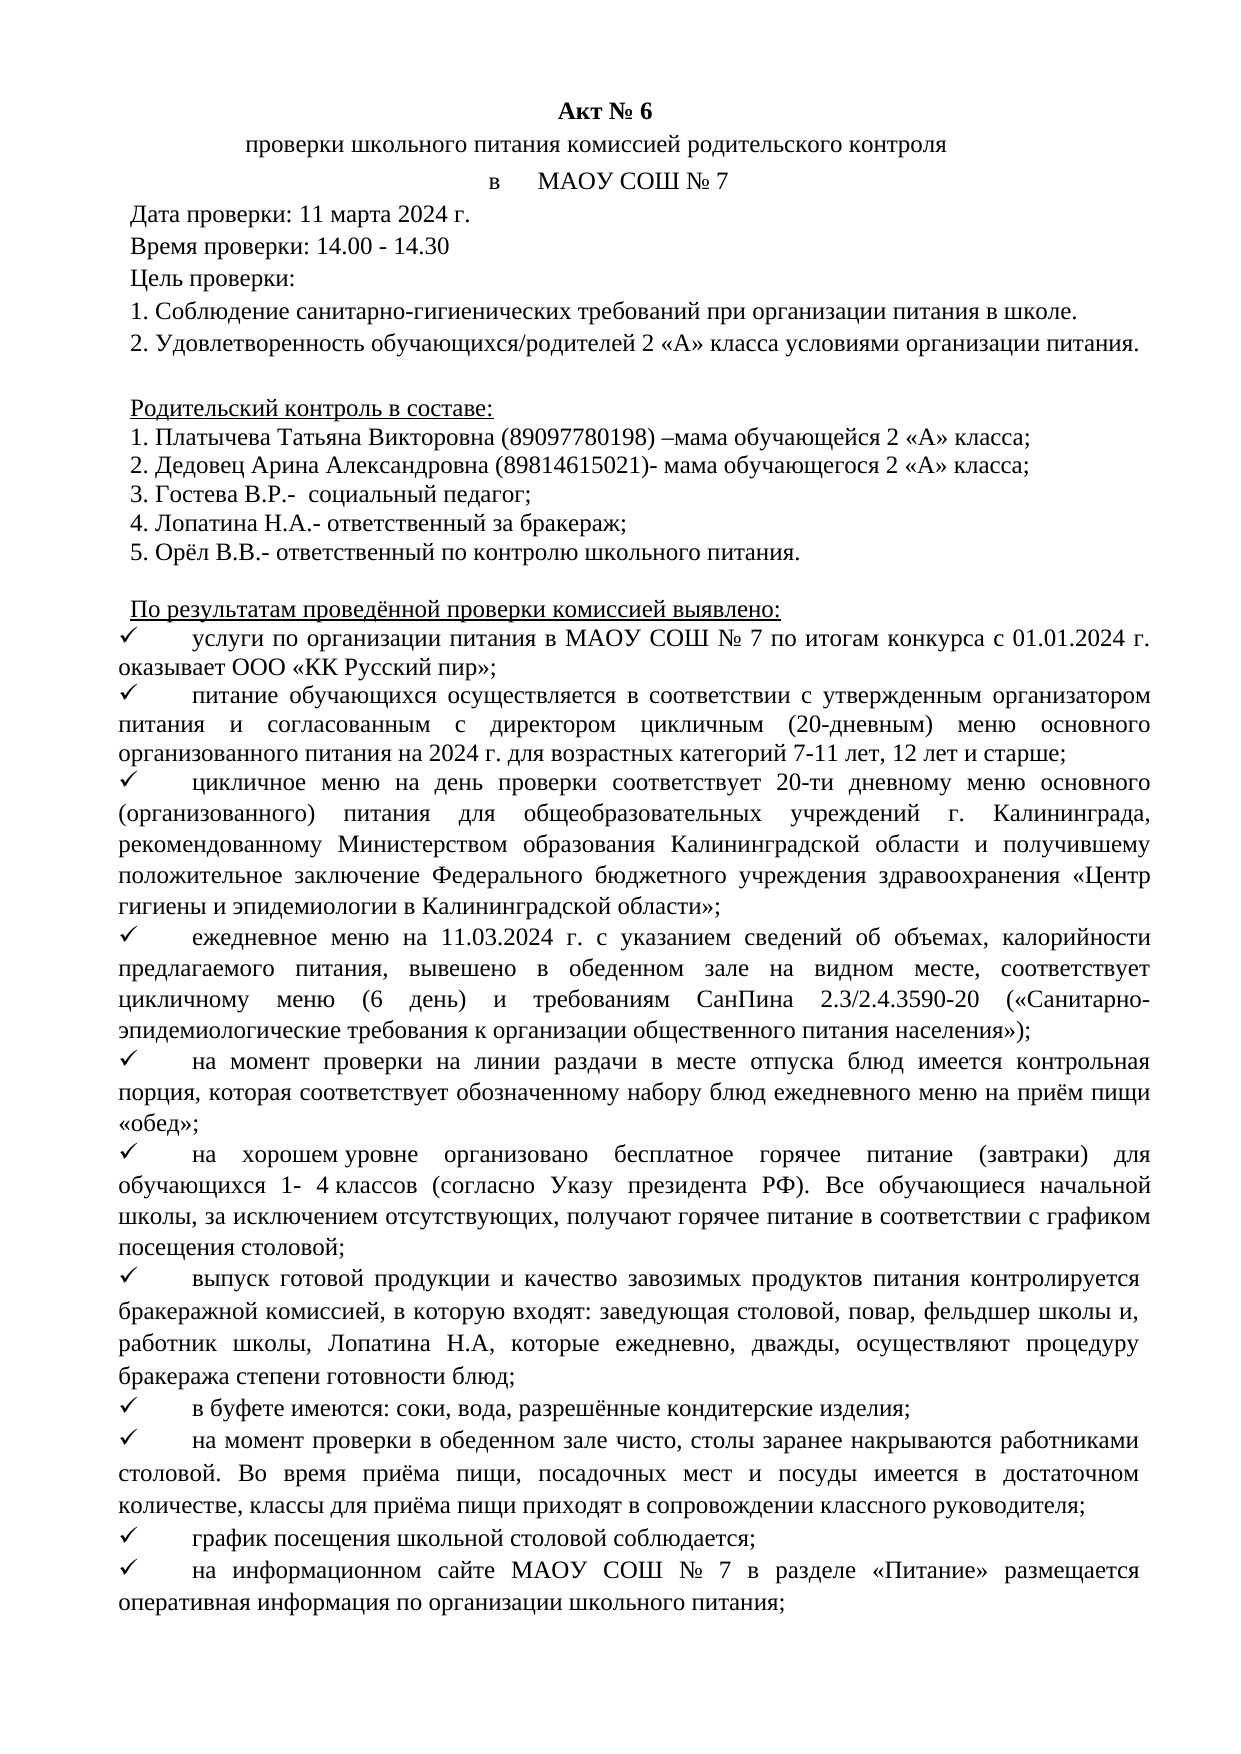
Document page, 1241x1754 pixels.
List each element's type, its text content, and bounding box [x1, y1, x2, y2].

text Дата проверки: 11 марта 2024 г. [130, 199, 1042, 227]
list услуги по организации питания в МАОУ СОШ № 7 по итогам конкурса с 01.01.2024 г. оказывает ООО «КК Русский пир»; [118, 623, 1152, 681]
text 4. Лопатина Н.А.- ответственный за бракераж; [130, 508, 1152, 537]
list график посещения школьной столовой соблюдается; [118, 1523, 1140, 1551]
list выпуск готовой продукции и качество завозимых продуктов питания контролируется бракеражной комиссией, в которую входят: заведующая столовой, повар, фельдшер школы и, работник школы, Лопатина Н.А, которые ежедневно, дважды, осуществляют процедуру бракеража степени готовности блюд; [118, 1263, 1140, 1389]
text 1. Платычева Татьяна Викторовна (89097780198) –мама обучающейся 2 «А» класса; [130, 422, 1152, 451]
text 2. Удовлетворенность обучающихся/родителей 2 «А» класса условиями организации питания. [130, 328, 1167, 357]
list на момент проверки в обеденном зале чисто, столы заранее накрываются работниками столовой. Во время приёма пищи, посадочных мест и посуды имеется в достаточном количестве, классы для приёма пищи приходят в сопровождении классного руководителя; [118, 1426, 1140, 1519]
list ежедневное меню на 11.03.2024 г. с указанием сведений об объемах, калорийности предлагаемого питания, вывешено в обеденном зале на видном месте, соответствует цикличному меню (6 день) и требованиям СанПина 2.3/2.4.3590-20 («Санитарно-эпидемиологические требования к организации общественного питания населения»); [118, 922, 1152, 1044]
text проверки школьного питания комиссией родительского контроля [118, 129, 1033, 158]
text По результатам проведённой проверки комиссией выявлено: [130, 594, 1152, 623]
list на информационном сайте МАОУ СОШ № 7 в разделе «Питание» размещается оперативная информация по организации школьного питания; [118, 1555, 1140, 1616]
text Родительский контроль в составе: [130, 393, 1152, 422]
list в буфете имеются: соки, вода, разрешённые кондитерские изделия; [118, 1393, 1140, 1422]
list питание обучающихся осуществляется в соответствии с утвержденным организатором питания и согласованным с директором цикличным (20-дневным) меню основного организованного питания на 2024 г. для возрастных категорий 7-11 лет, 12 лет и старше; [118, 681, 1152, 767]
text Цель проверки: [130, 263, 1042, 292]
text Время проверки: 14.00 - 14.30 [130, 231, 1042, 260]
list цикличное меню на день проверки соответствует 20-ти дневному меню основного (организованного) питания для общеобразовательных учреждений г. Калининграда, рекомендованному Министерством образования Калининградской области и получившему положительное заключение Федерального бюджетного учреждения здравоохранения «Центр гигиены и эпидемиологии в Калининградской области»; [118, 767, 1152, 920]
text 2. Дедовец Арина Александровна (89814615021)- мама обучающегося 2 «А» класса; [130, 451, 1152, 479]
list на момент проверки на линии раздачи в месте отпуска блюд имеется контрольная порция, которая соответствует обозначенному набору блюд ежедневного меню на приём пищи «обед»; [118, 1046, 1152, 1137]
text Акт № 6 [419, 96, 791, 125]
text 5. Орёл В.В.- ответственный по контролю школьного питания. [130, 537, 1152, 566]
text 1. Соблюдение санитарно-гигиенических требований при организации питания в школе. [130, 296, 1152, 325]
text в МАОУ СОШ № 7 [118, 166, 1033, 195]
text 3. Гостева В.Р.- социальный педагог; [130, 479, 1152, 508]
list на хорошем уровне организовано бесплатное горячее питание (завтраки) для обучающихся 1- 4 классов (согласно Указу президента РФ). Все обучающиеся начальной школы, за исключением отсутствующих, получают горячее питание в соответствии с графиком посещения столовой; [118, 1139, 1152, 1261]
